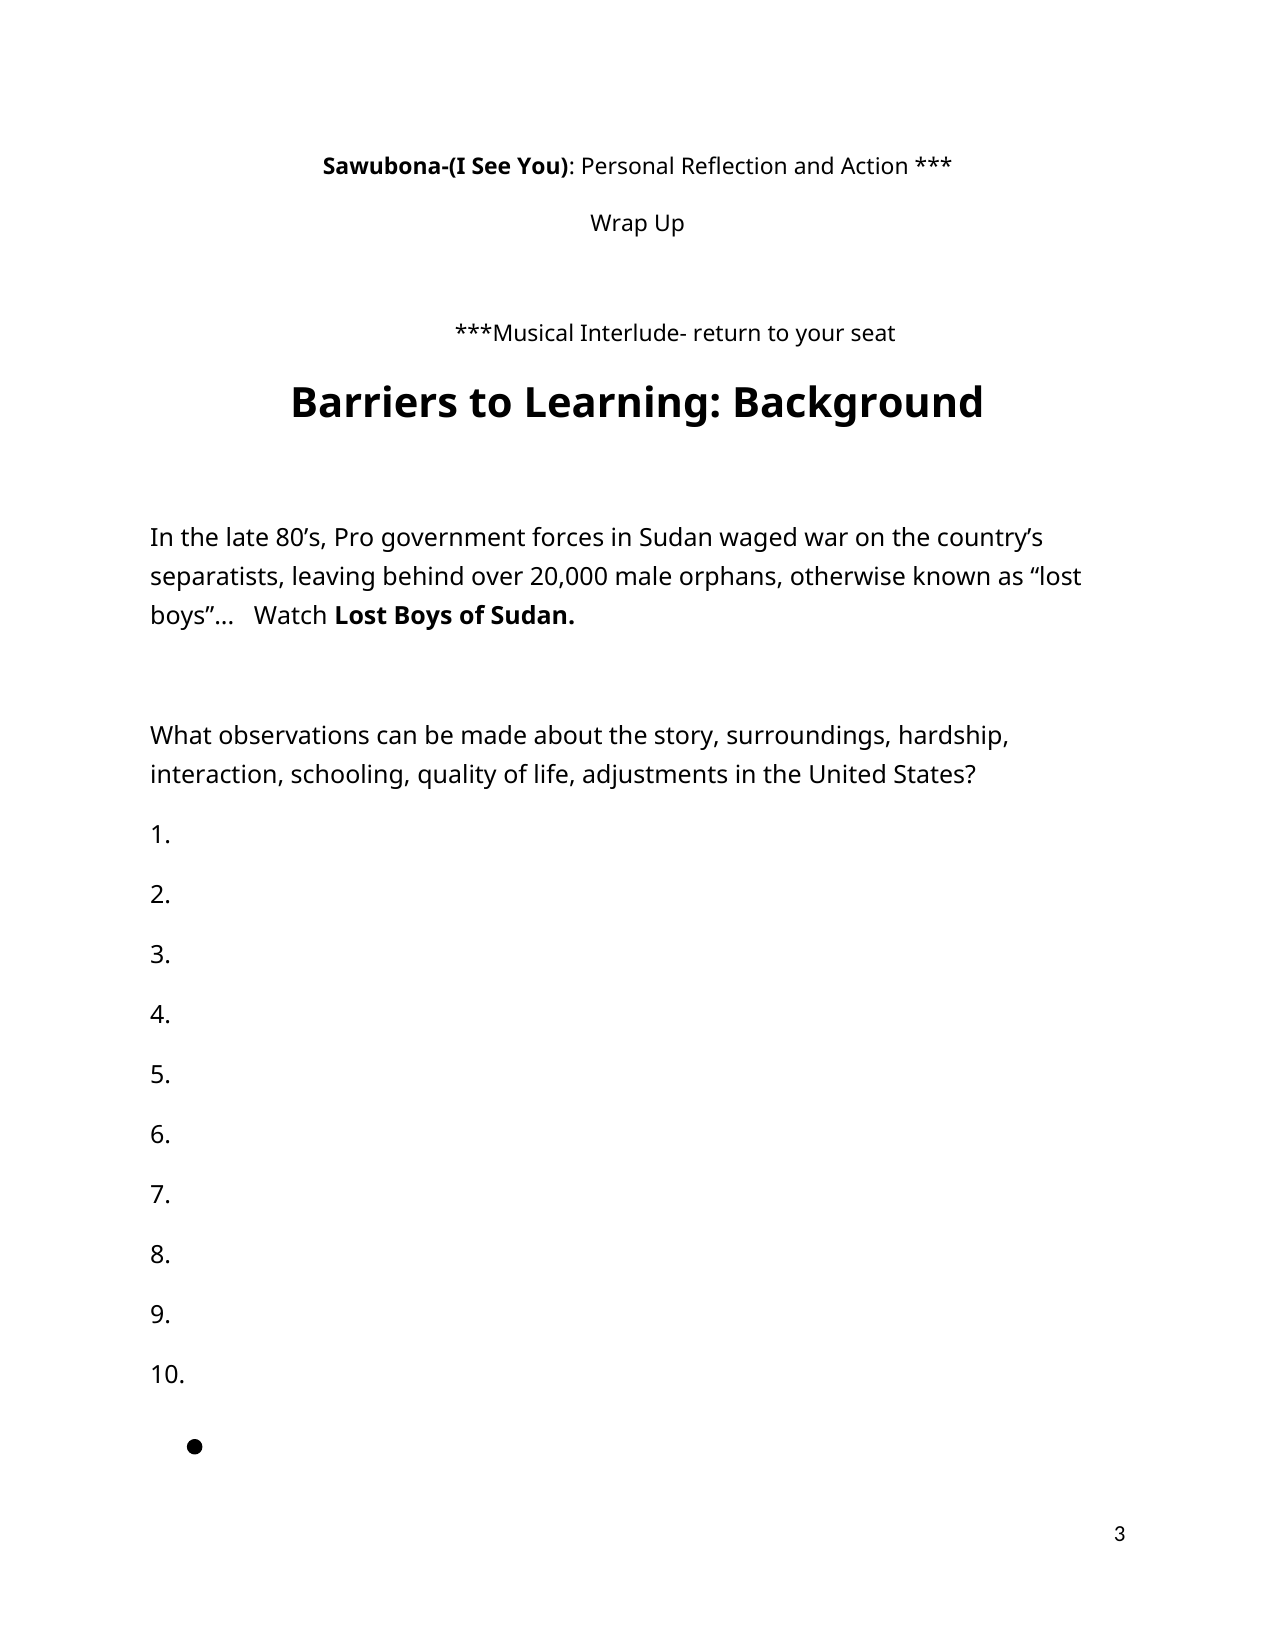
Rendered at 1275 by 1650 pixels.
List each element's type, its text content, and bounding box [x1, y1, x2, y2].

text 3. [150, 937, 1125, 971]
text Sawubona-(I See You): Personal Reflection and Action *** [150, 150, 1125, 181]
text 7. [150, 1177, 1125, 1211]
text 4. [150, 997, 1125, 1031]
text 8. [150, 1237, 1125, 1271]
text 10. [150, 1357, 1125, 1391]
text In the late 80’s, Pro government forces in Sudan waged war on the country’s separatists, leaving behind over 20,000 male orphans, otherwise known as “lost boys”... Watch Lost Boys of Sudan. [150, 519, 1125, 632]
text What observations can be made about the story, surroundings, hardship, interaction, schooling, quality of life, adjustments in the United States? [150, 718, 1125, 791]
text 6. [150, 1117, 1125, 1151]
text 2. [150, 877, 1125, 911]
text 9. [150, 1297, 1125, 1331]
text ***Musical Interlude- return to your seat [225, 317, 1125, 348]
text Barriers to Learning: Background [150, 373, 1125, 430]
text 1. [150, 817, 1125, 851]
text 5. [150, 1057, 1125, 1091]
text Wrap Up [150, 207, 1125, 238]
